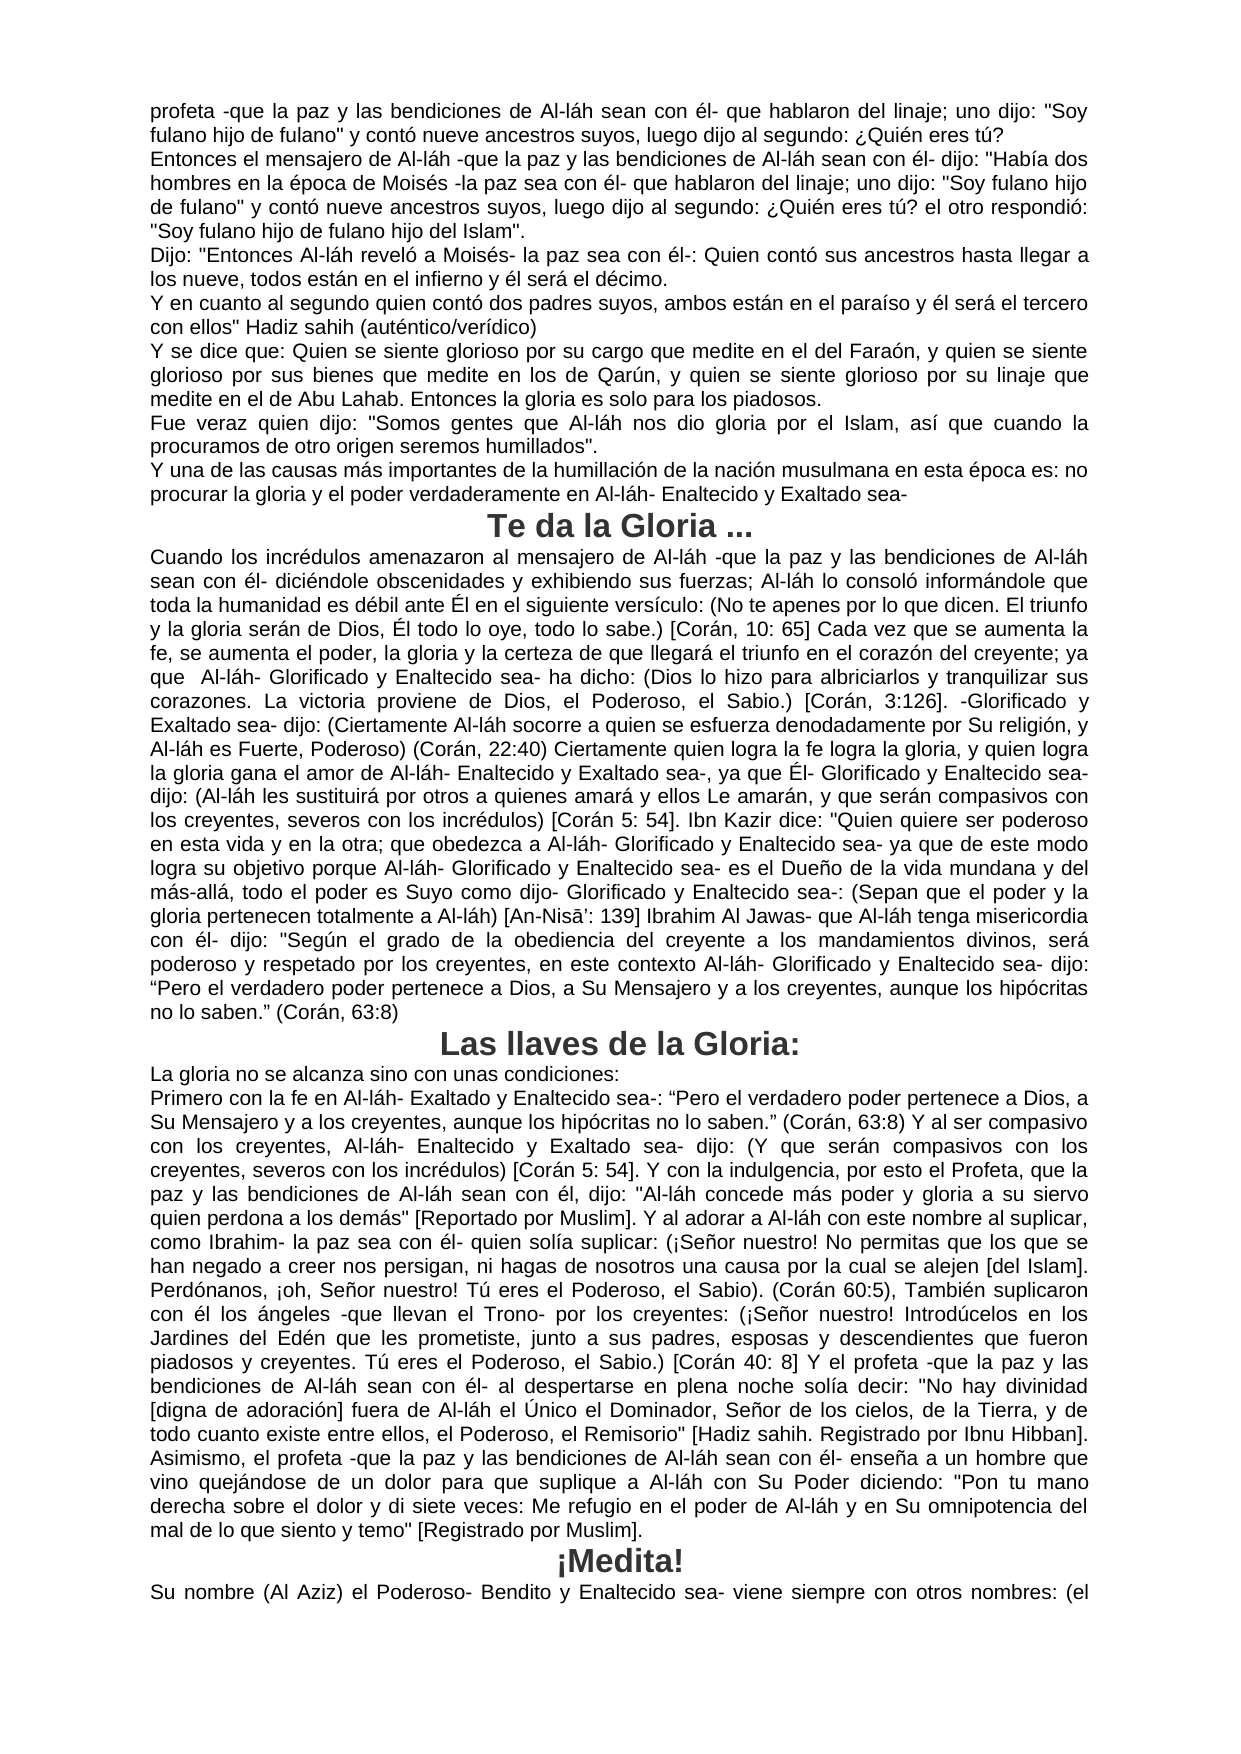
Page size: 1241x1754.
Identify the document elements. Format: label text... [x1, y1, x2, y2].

subtitle Te da la Gloria ... [150, 506, 1090, 545]
text Entonces el mensajero de Al-láh -que la paz y las bendiciones de Al-láh sean con él- dijo: "Había dos hombres en la época de Moisés -la paz sea con él- que hablaron del linaje; uno dijo: "Soy fulano hijo de fulano" y contó nueve ancestros suyos, luego dijo al segundo: ¿Quién eres tú? el otro respondió: "Soy fulano hijo de fulano hijo del Islam". [150, 147, 1090, 243]
text Y una de las causas más importantes de la humillación de la nación musulmana en esta época es: no procurar la gloria y el poder verdaderamente en Al-láh- Enaltecido y Exaltado sea- [150, 458, 1090, 506]
text La gloria no se alcanza sino con unas condiciones: [150, 1062, 1090, 1086]
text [150, 1580, 1090, 1604]
text Fue veraz quien dijo: "Somos gentes que Al-láh nos dio gloria por el Islam, así que cuando la procuramos de otro origen seremos humillados". [150, 410, 1090, 458]
text Y se dice que: Quien se siente glorioso por su cargo que medite en el del Faraón, y quien se siente glorioso por sus bienes que medite en los de Qarún, y quien se siente glorioso por su linaje que medite en el de Abu Lahab. Entonces la gloria es solo para los piadosos. [150, 338, 1090, 410]
text Y en cuanto al segundo quien contó dos padres suyos, ambos están en el paraíso y él será el tercero con ellos" Hadiz sahih (auténtico/verídico) [150, 291, 1090, 338]
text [150, 99, 1090, 147]
subtitle Las llaves de la Gloria: [150, 1024, 1090, 1062]
text Dijo: "Entonces Al-láh reveló a Moisés- la paz sea con él-: Quien contó sus ancestros hasta llegar a los nueve, todos están en el infierno y él será el décimo. [150, 243, 1090, 291]
text Cuando los incrédulos amenazaron al mensajero de Al-láh -que la paz y las bendiciones de Al-láh sean con él- diciéndole obscenidades y exhibiendo sus fuerzas; Al-láh lo consoló informándole que toda la humanidad es débil ante Él en el siguiente versículo: (No te apenes por lo que dicen. El triunfo y la gloria serán de Dios, Él todo lo oye, todo lo sabe.) [Corán, 10: 65] Cada vez que se aumenta la fe, se aumenta el poder, la gloria y la certeza de que llegará el triunfo en el corazón del creyente; ya que Al-láh- Glorificado y Enaltecido sea- ha dicho: (Dios lo hizo para albriciarlos y tranquilizar sus corazones. La victoria proviene de Dios, el Poderoso, el Sabio.) [Corán, 3:126]. -Glorificado y Exaltado sea- dijo: (Ciertamente Al-láh socorre a quien se esfuerza denodadamente por Su religión, y Al-láh es Fuerte, Poderoso) (Corán, 22:40) Ciertamente quien logra la fe logra la gloria, y quien logra la gloria gana el amor de Al-láh- Enaltecido y Exaltado sea-, ya que Él- Glorificado y Enaltecido sea- dijo: (Al-láh les sustituirá por otros a quienes amará y ellos Le amarán, y que serán compasivos con los creyentes, severos con los incrédulos) [Corán 5: 54]. Ibn Kazir dice: "Quien quiere ser poderoso en esta vida y en la otra; que obedezca a Al-láh- Glorificado y Enaltecido sea- ya que de este modo logra su objetivo porque Al-láh- Glorificado y Enaltecido sea- es el Dueño de la vida mundana y del más-allá, todo el poder es Suyo como dijo- Glorificado y Enaltecido sea-: (Sepan que el poder y la gloria pertenecen totalmente a Al-láh) [An-Nisā’: 139] Ibrahim Al Jawas- que Al-láh tenga misericordia con él- dijo: "Según el grado de la obediencia del creyente a los mandamientos divinos, será poderoso y respetado por los creyentes, en este contexto Al-láh- Glorificado y Enaltecido sea- dijo: “Pero el verdadero poder pertenece a Dios, a Su Mensajero y a los creyentes, aunque los hipócritas no lo saben.” (Corán, 63:8) [150, 545, 1090, 1024]
text Primero con la fe en Al-láh- Exaltado y Enaltecido sea-: “Pero el verdadero poder pertenece a Dios, a Su Mensajero y a los creyentes, aunque los hipócritas no lo saben.” (Corán, 63:8) Y al ser compasivo con los creyentes, Al-láh- Enaltecido y Exaltado sea- dijo: (Y que serán compasivos con los creyentes, severos con los incrédulos) [Corán 5: 54]. Y con la indulgencia, por esto el Profeta, que la paz y las bendiciones de Al-láh sean con él, dijo: "Al-láh concede más poder y gloria a su siervo quien perdona a los demás" [Reportado por Muslim]. Y al adorar a Al-láh con este nombre al suplicar, como Ibrahim- la paz sea con él- quien solía suplicar: (¡Señor nuestro! No permitas que los que se han negado a creer nos persigan, ni hagas de nosotros una causa por la cual se alejen [del Islam]. Perdónanos, ¡oh, Señor nuestro! Tú eres el Poderoso, el Sabio). (Corán 60:5), También suplicaron con él los ángeles -que llevan el Trono- por los creyentes: (¡Señor nuestro! Introdúcelos en los Jardines del Edén que les prometiste, junto a sus padres, esposas y descendientes que fueron piadosos y creyentes. Tú eres el Poderoso, el Sabio.) [Corán 40: 8] Y el profeta -que la paz y las bendiciones de Al-láh sean con él- al despertarse en plena noche solía decir: "No hay divinidad [digna de adoración] fuera de Al-láh el Único el Dominador, Señor de los cielos, de la Tierra, y de todo cuanto existe entre ellos, el Poderoso, el Remisorio" [Hadiz sahih. Registrado por Ibnu Hibban]. Asimismo, el profeta -que la paz y las bendiciones de Al-láh sean con él- enseña a un hombre que vino quejándose de un dolor para que suplique a Al-láh con Su Poder diciendo: "Pon tu mano derecha sobre el dolor y di siete veces: Me refugio en el poder de Al-láh y en Su omnipotencia del mal de lo que siento y temo" [Registrado por Muslim]. [150, 1086, 1090, 1541]
subtitle ¡Medita! [150, 1541, 1090, 1580]
